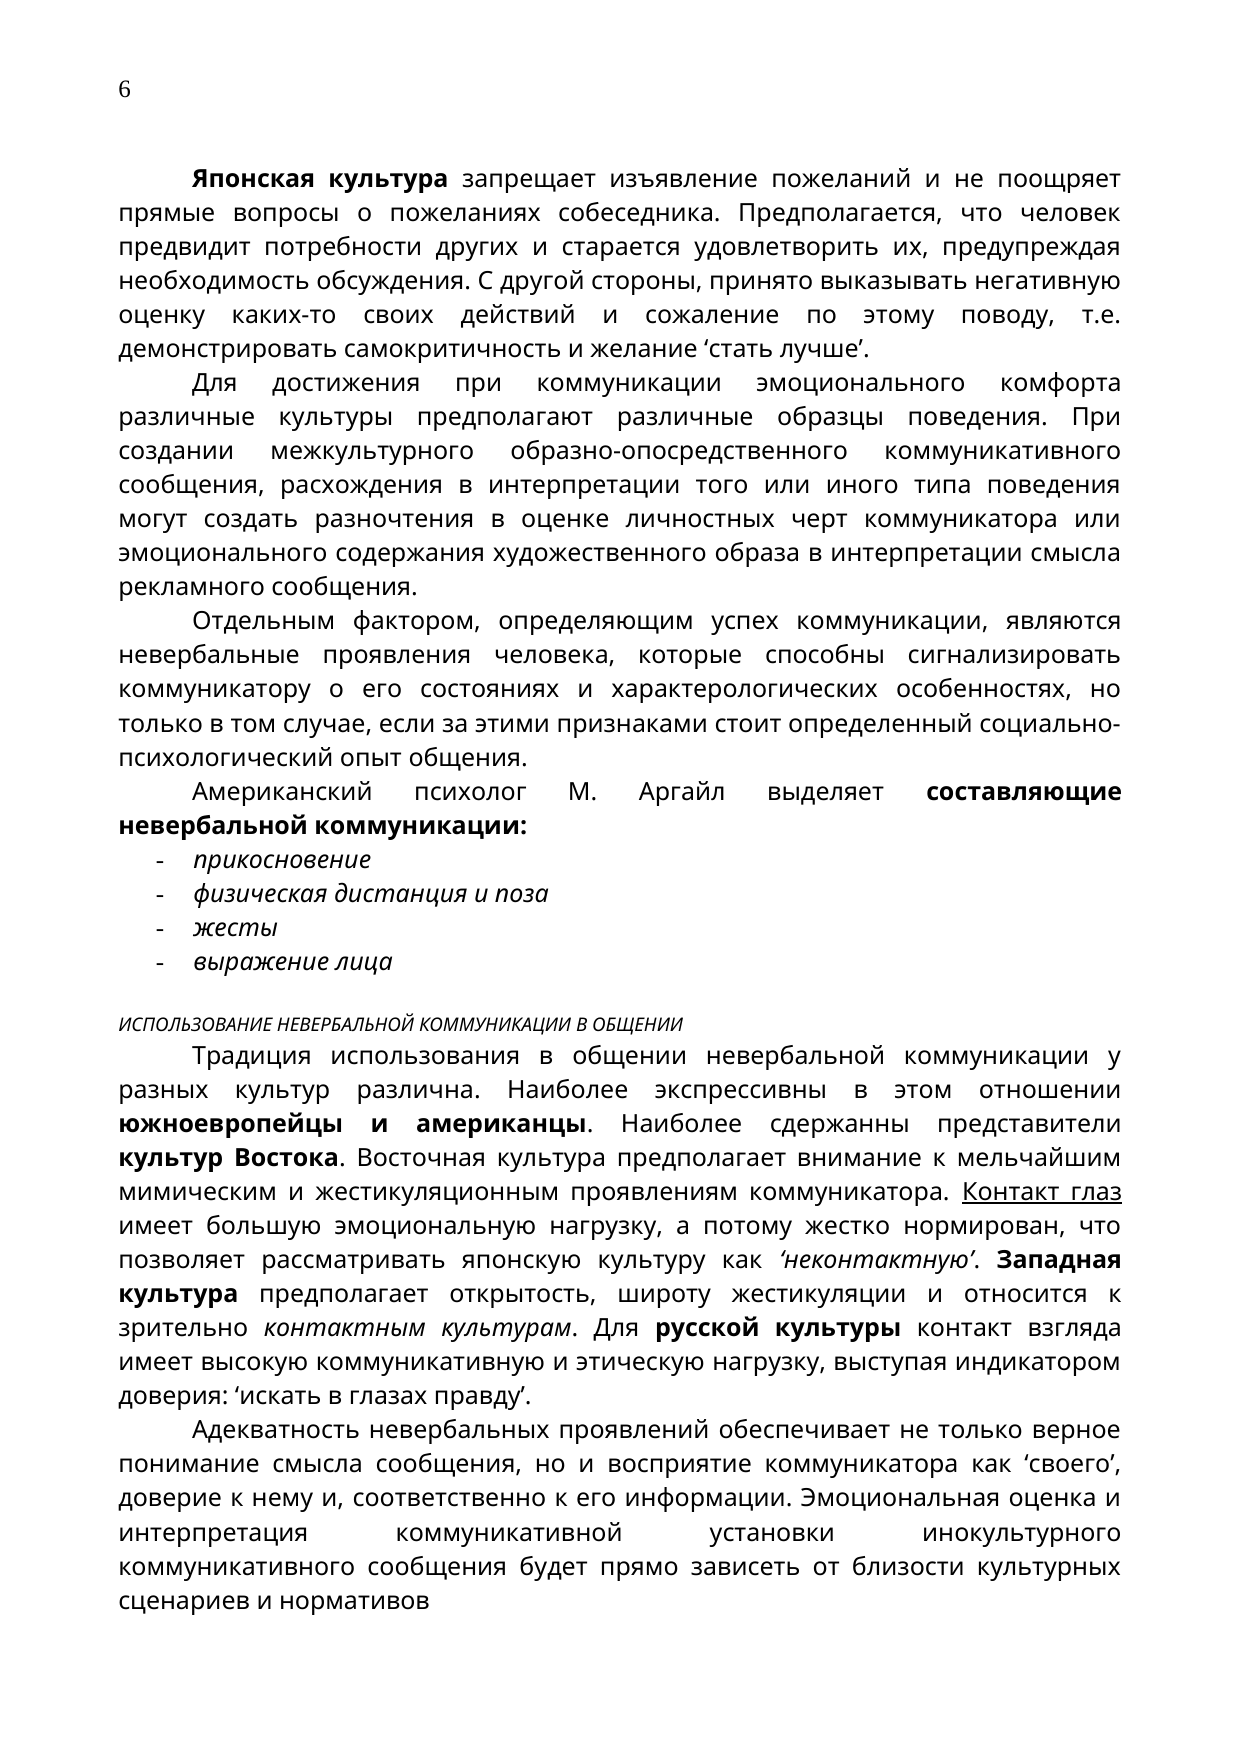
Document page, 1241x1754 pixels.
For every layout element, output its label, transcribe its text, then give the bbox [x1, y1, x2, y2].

list жесты [156, 909, 1122, 944]
text Традиция использования в общении невербальной коммуникации у разных культур различна. Наиболее экспрессивны в этом отношении южноевропейцы и американцы. Наиболее сдержанны представители культур Востока. Восточная культура предполагает внимание к мельчайшим мимическим и жестикуляционным проявлениям коммуникатора. Контакт глаз имеет большую эмоциональную нагрузку, а потому жестко нормирован, что позволяет рассматривать японскую культуру как ‘неконтактную’. Западная культура предполагает открытость, широту жестикуляции и относится к зрительно контактным культурам. Для русской культуры контакт взгляда имеет высокую коммуникативную и этическую нагрузку, выступая индикатором доверия: ‘искать в глазах правду’. [118, 1037, 1122, 1412]
list физическая дистанция и поза [156, 876, 1122, 909]
list выражение лица [156, 944, 1122, 978]
text Адекватность невербальных проявлений обеспечивает не только верное понимание смысла сообщения, но и восприятие коммуникатора как ‘своего’, доверие к нему и, соответственно к его информации. Эмоциональная оценка и интерпретация коммуникативной установки инокультурного коммуникативного сообщения будет прямо зависеть от близости культурных сценариев и нормативов [118, 1412, 1122, 1616]
text Японская культура запрещает изъявление пожеланий и не поощряет прямые вопросы о пожеланиях собеседника. Предполагается, что человек предвидит потребности других и старается удовлетворить их, предупреждая необходимость обсуждения. С другой стороны, принято выказывать негативную оценку каких-то своих действий и сожаление по этому поводу, т.е. демонстрировать самокритичность и желание ‘стать лучше’. [118, 118, 1122, 364]
text Американский психолог М. Аргайл выделяет составляющие невербальной коммуникации: [118, 773, 1122, 841]
list прикосновение [156, 841, 1122, 876]
text Отдельным фактором, определяющим успех коммуникации, являются невербальные проявления человека, которые способны сигнализировать коммуникатору о его состояниях и характерологических особенностях, но только в том случае, если за этими признаками стоит определенный социально-психологический опыт общения. [118, 603, 1122, 773]
subtitle ИСПОЛЬЗОВАНИЕ НЕВЕРБАЛЬНОЙ КОММУНИКАЦИИ В ОБЩЕНИИ [118, 1012, 1122, 1037]
text Для достижения при коммуникации эмоционального комфорта различные культуры предполагают различные образцы поведения. При создании межкультурного образно-опосредственного коммуникативного сообщения, расхождения в интерпретации того или иного типа поведения могут создать разночтения в оценке личностных черт коммуникатора или эмоционального содержания художественного образа в интерпретации смысла рекламного сообщения. [118, 364, 1122, 603]
